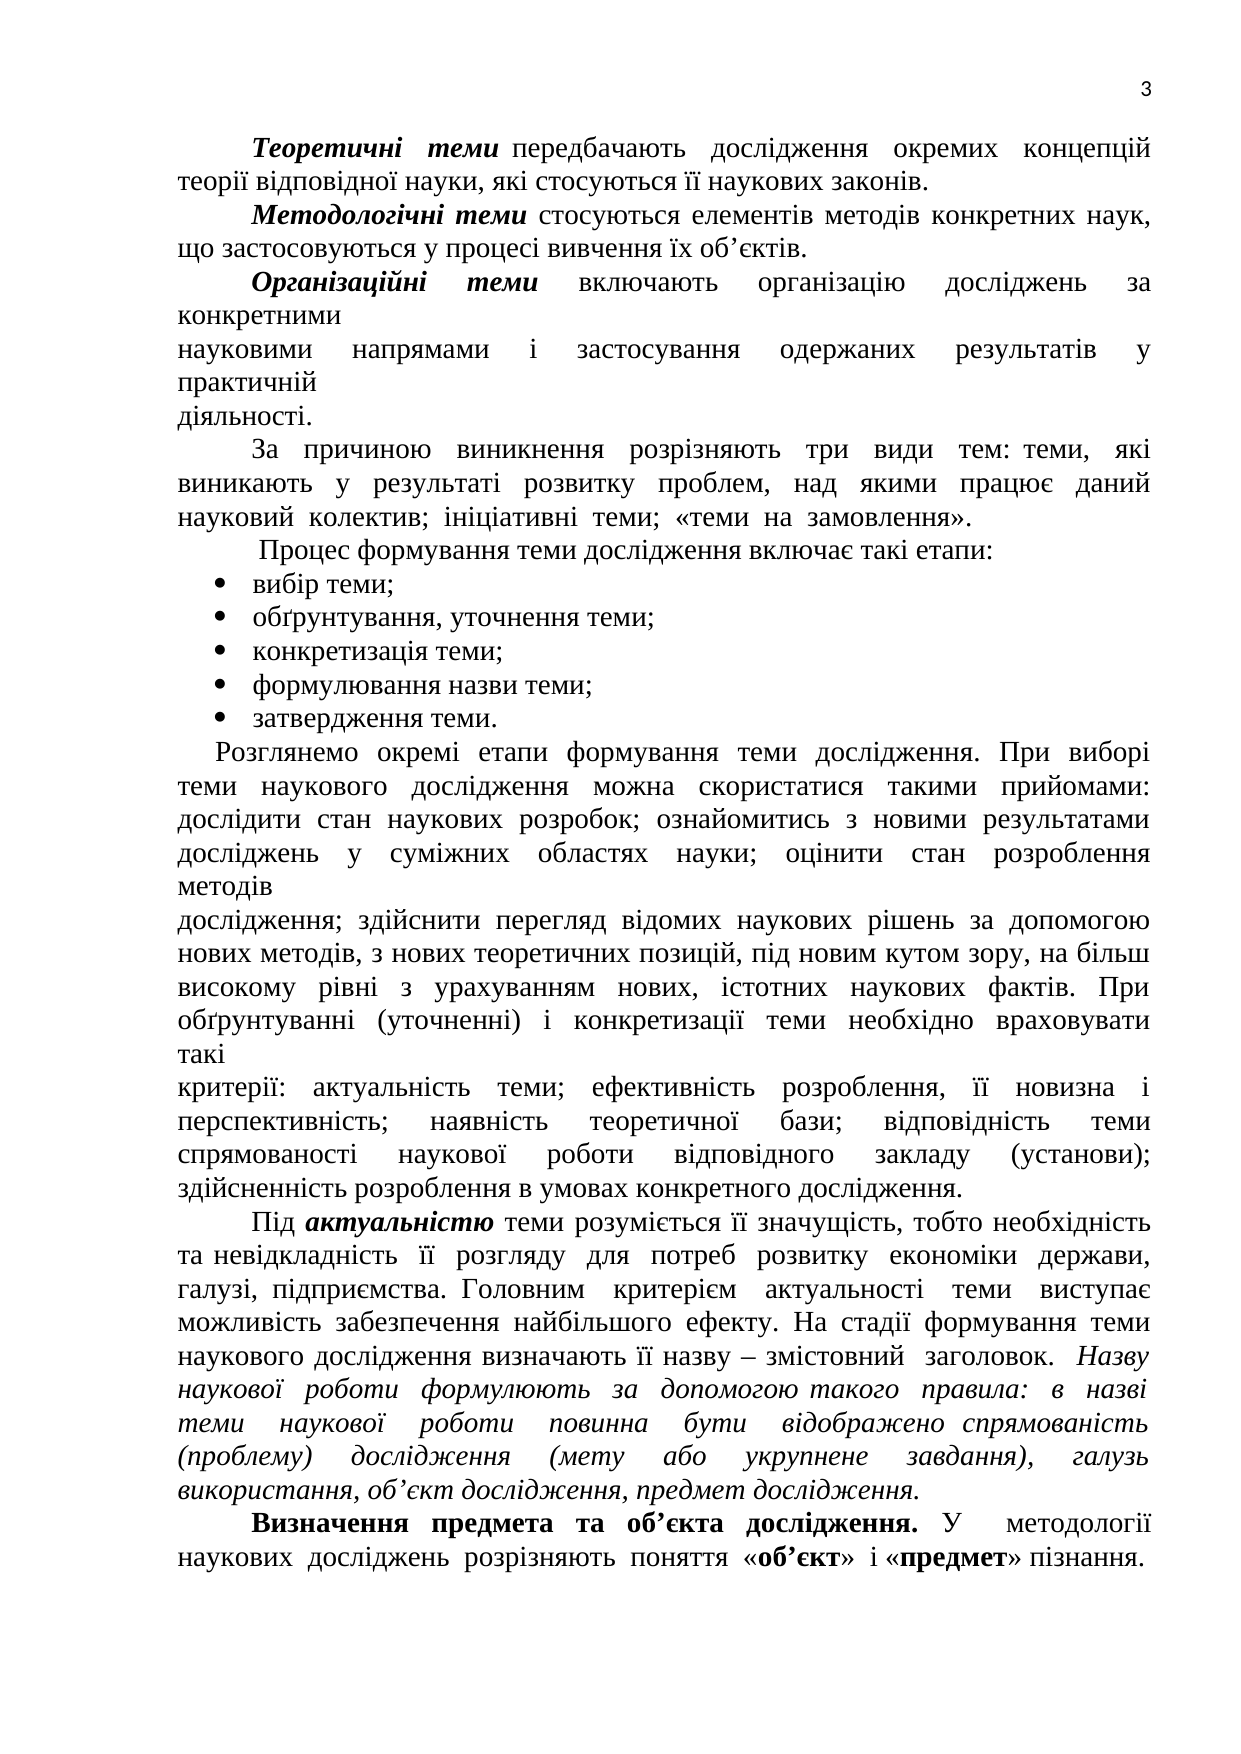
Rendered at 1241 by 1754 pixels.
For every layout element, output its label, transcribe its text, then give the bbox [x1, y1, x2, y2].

text дослідження; здійснити перегляд відомих наукових рішень за допомогою нових методів, з нових теоретичних позицій, під новим кутом зору, на більш високому рівні з урахуванням нових, істотних наукових фактів. При обґрунтуванні (уточненні) і конкретизації теми необхідно враховувати такі [177, 902, 1152, 1069]
text Організаційні теми включають організацію досліджень за конкретними [177, 264, 1152, 331]
text Розглянемо окремі етапи формування теми дослідження. При виборі теми наукового дослідження можна скористатися такими прийомами: дослідити стан наукових розробок; ознайомитись з новими результатами досліджень у суміжних областях науки; оцінити стан розроблення методів [177, 734, 1152, 902]
list конкретизація теми; [215, 633, 1152, 667]
text Визначення предмета та об’єкта дослідження. У методології наукових досліджень розрізняють поняття «об’єкт» і «предмет» пізнання. [177, 1506, 1152, 1573]
text критерії: актуальність теми; ефективність розроблення, її новизна і перспективність; наявність теоретичної бази; відповідність теми спрямованості наукової роботи відповідного закладу (установи); здійсненність розроблення в умовах конкретного дослідження. [177, 1069, 1152, 1204]
text Методологічні теми стосуються елементів методів конкретних наук, що застосовуються у процесі вивчення їх об’єктів. [177, 197, 1152, 264]
text Під актуальністю теми розуміється її значущість, тобто необхідність та невідкладність її розгляду для потреб розвитку економіки держави, галузі, підприємства. Головним критерієм актуальності теми виступає можливість забезпечення найбільшого ефекту. На стадії формування теми наукового дослідження визначають її назву – змістовний заголовок. Назву наукової роботи формулюють за допомогою такого правила: в назві теми наукової роботи повинна бути відображено спрямованість (проблему) дослідження (мету або укрупнене завдання), галузь використання, об’єкт дослідження, предмет дослідження. [177, 1204, 1152, 1506]
list обґрунтування, уточнення теми; [215, 599, 1152, 633]
text Процес формування теми дослідження включає такі етапи: [177, 532, 1152, 566]
list вибір теми; [215, 566, 1152, 599]
text Теоретичні теми передбачають дослідження окремих концепцій теорії відповідної науки, які стосуються її наукових законів. [177, 130, 1152, 197]
list формулювання назви теми; [215, 667, 1152, 700]
text науковими напрямами і застосування одержаних результатів у практичній [177, 331, 1152, 398]
list затвердження теми. [215, 700, 1152, 734]
text діяльності. [177, 398, 1152, 432]
text За причиною виникнення розрізняють три види тем: теми, які виникають у результаті розвитку проблем, над якими працює даний науковий колектив; ініціативні теми; «теми на замовлення». [177, 432, 1152, 532]
